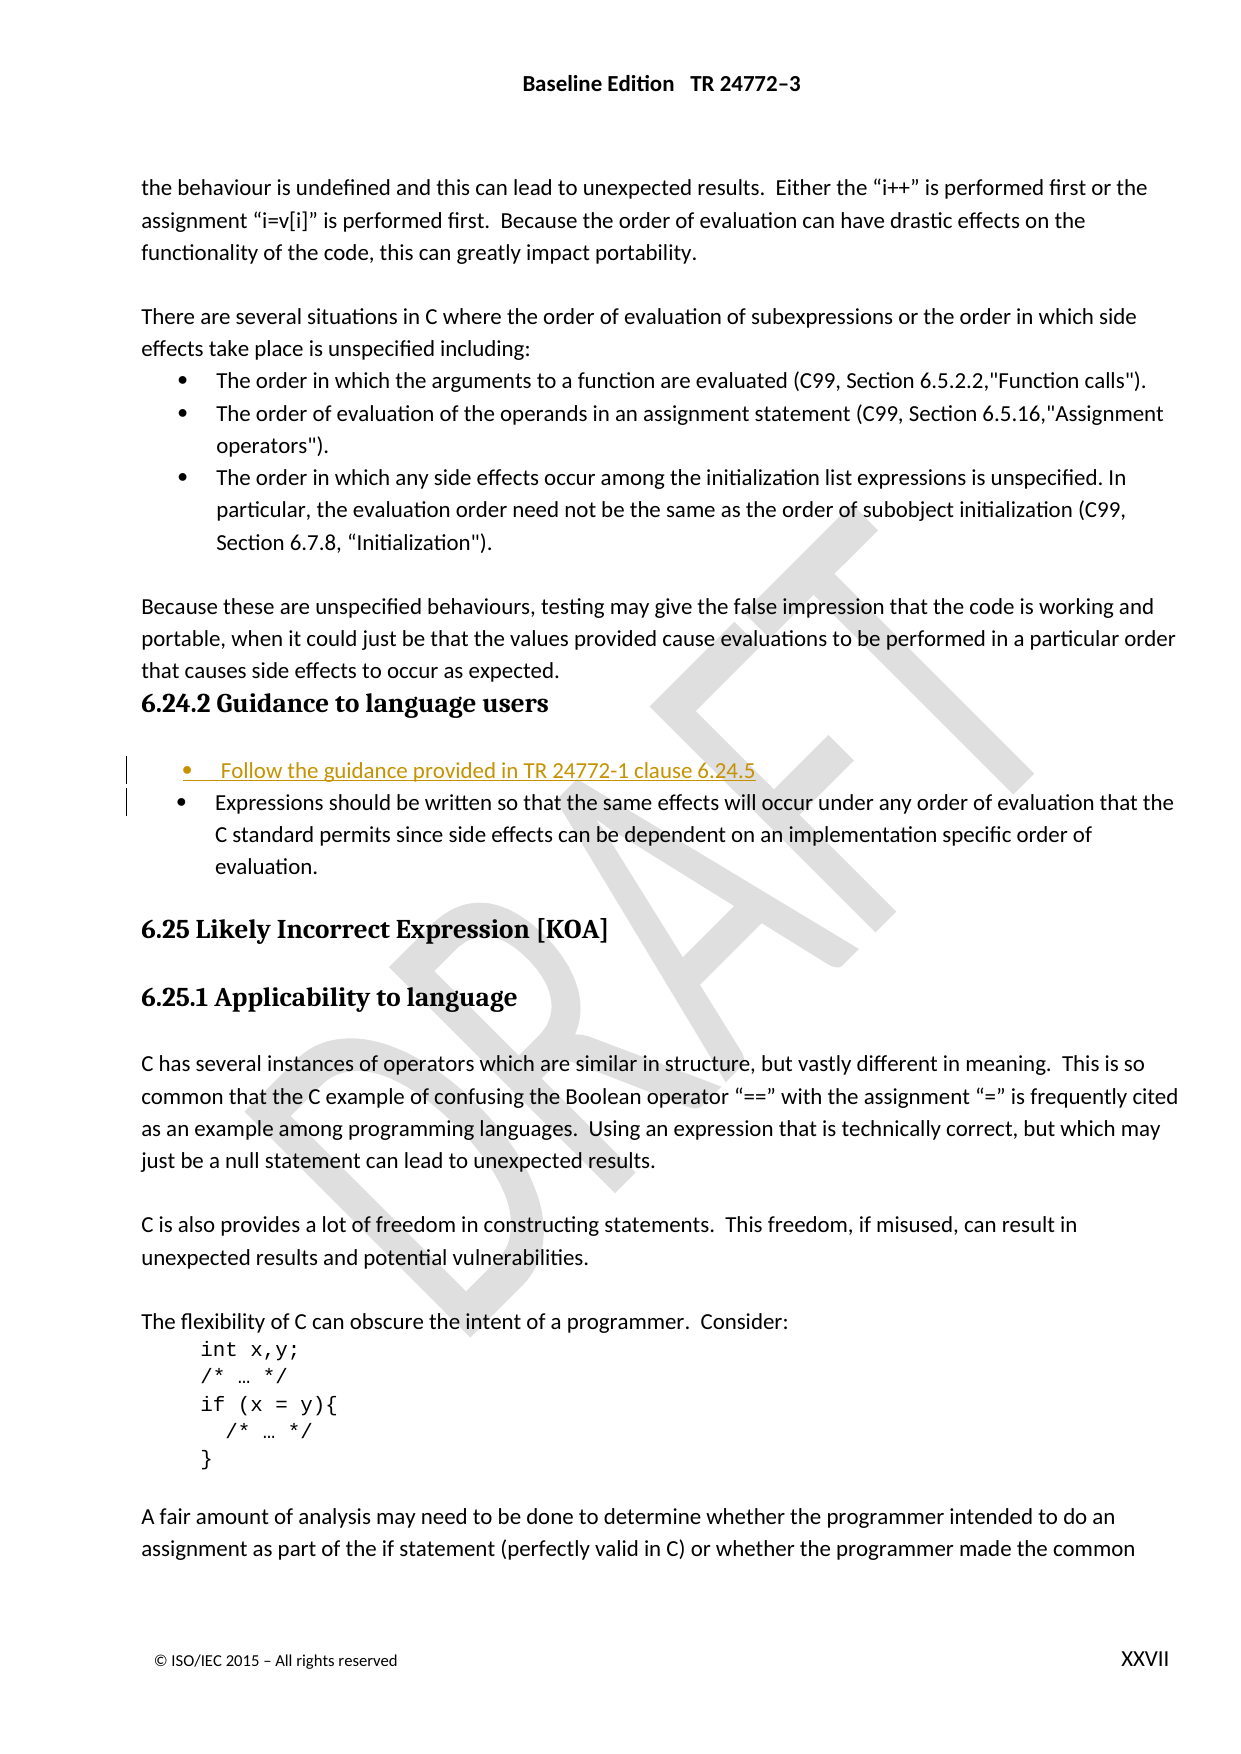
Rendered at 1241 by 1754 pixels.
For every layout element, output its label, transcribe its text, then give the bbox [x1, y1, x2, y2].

list The order in which the arguments to a function are evaluated (C99, Section 6.5.2.2,"Function calls"). [178, 367, 1182, 395]
text the behaviour is undefined and this can lead to unexpected results. Either the “i++” is performed first or the assignment “i=v[i]” is performed first. Because the order of evaluation can have drastic effects on the functionality of the code, this can greatly impact portability. [141, 173, 1182, 266]
text } [200, 1448, 1182, 1472]
text C has several instances of operators which are similar in structure, but vastly different in meaning. This is so common that the C example of confusing the Boolean operator “==” with the assignment “=” is frequently cited as an example among programming languages. Using an expression that is technically correct, but which may just be a null statement can lead to unexpected results. [141, 1049, 1182, 1174]
subtitle 6.25 Likely Incorrect Expression [KOA] [141, 914, 1182, 946]
text if (x = y){ [200, 1394, 1182, 1417]
list Expressions should be written so that the same effects will occur under any order of evaluation that the C standard permits since side effects can be dependent on an implementation specific order of evaluation. [177, 788, 1182, 880]
list The order in which any side effects occur among the initialization list expressions is unspecified. In particular, the evaluation order need not be the same as the order of subobject initialization (C99, Section 6.7.8, “Initialization"). [178, 463, 1182, 556]
list The order of evaluation of the operands in an assignment statement (C99, Section 6.5.16,"Assignment operators"). [178, 399, 1182, 459]
text /* … */ [200, 1421, 1182, 1444]
text /* … */ [200, 1366, 1182, 1390]
text The flexibility of C can obscure the intent of a programmer. Consider: [141, 1307, 1182, 1335]
subtitle 6.24.2 Guidance to language users [141, 688, 1182, 720]
text Because these are unspecified behaviours, testing may give the false impression that the code is working and portable, when it could just be that the values provided cause evaluations to be performed in a particular order that causes side effects to occur as expected. [141, 592, 1182, 684]
text There are several situations in C where the order of evaluation of subexpressions or the order in which side effects take place is unspecified including: [141, 302, 1182, 362]
text int x,y; [200, 1339, 1182, 1363]
text C is also provides a lot of freedom in constructing statements. This freedom, if misused, can result in unexpected results and potential vulnerabilities. [141, 1211, 1182, 1271]
subtitle 6.25.1 Applicability to language [141, 982, 1182, 1013]
